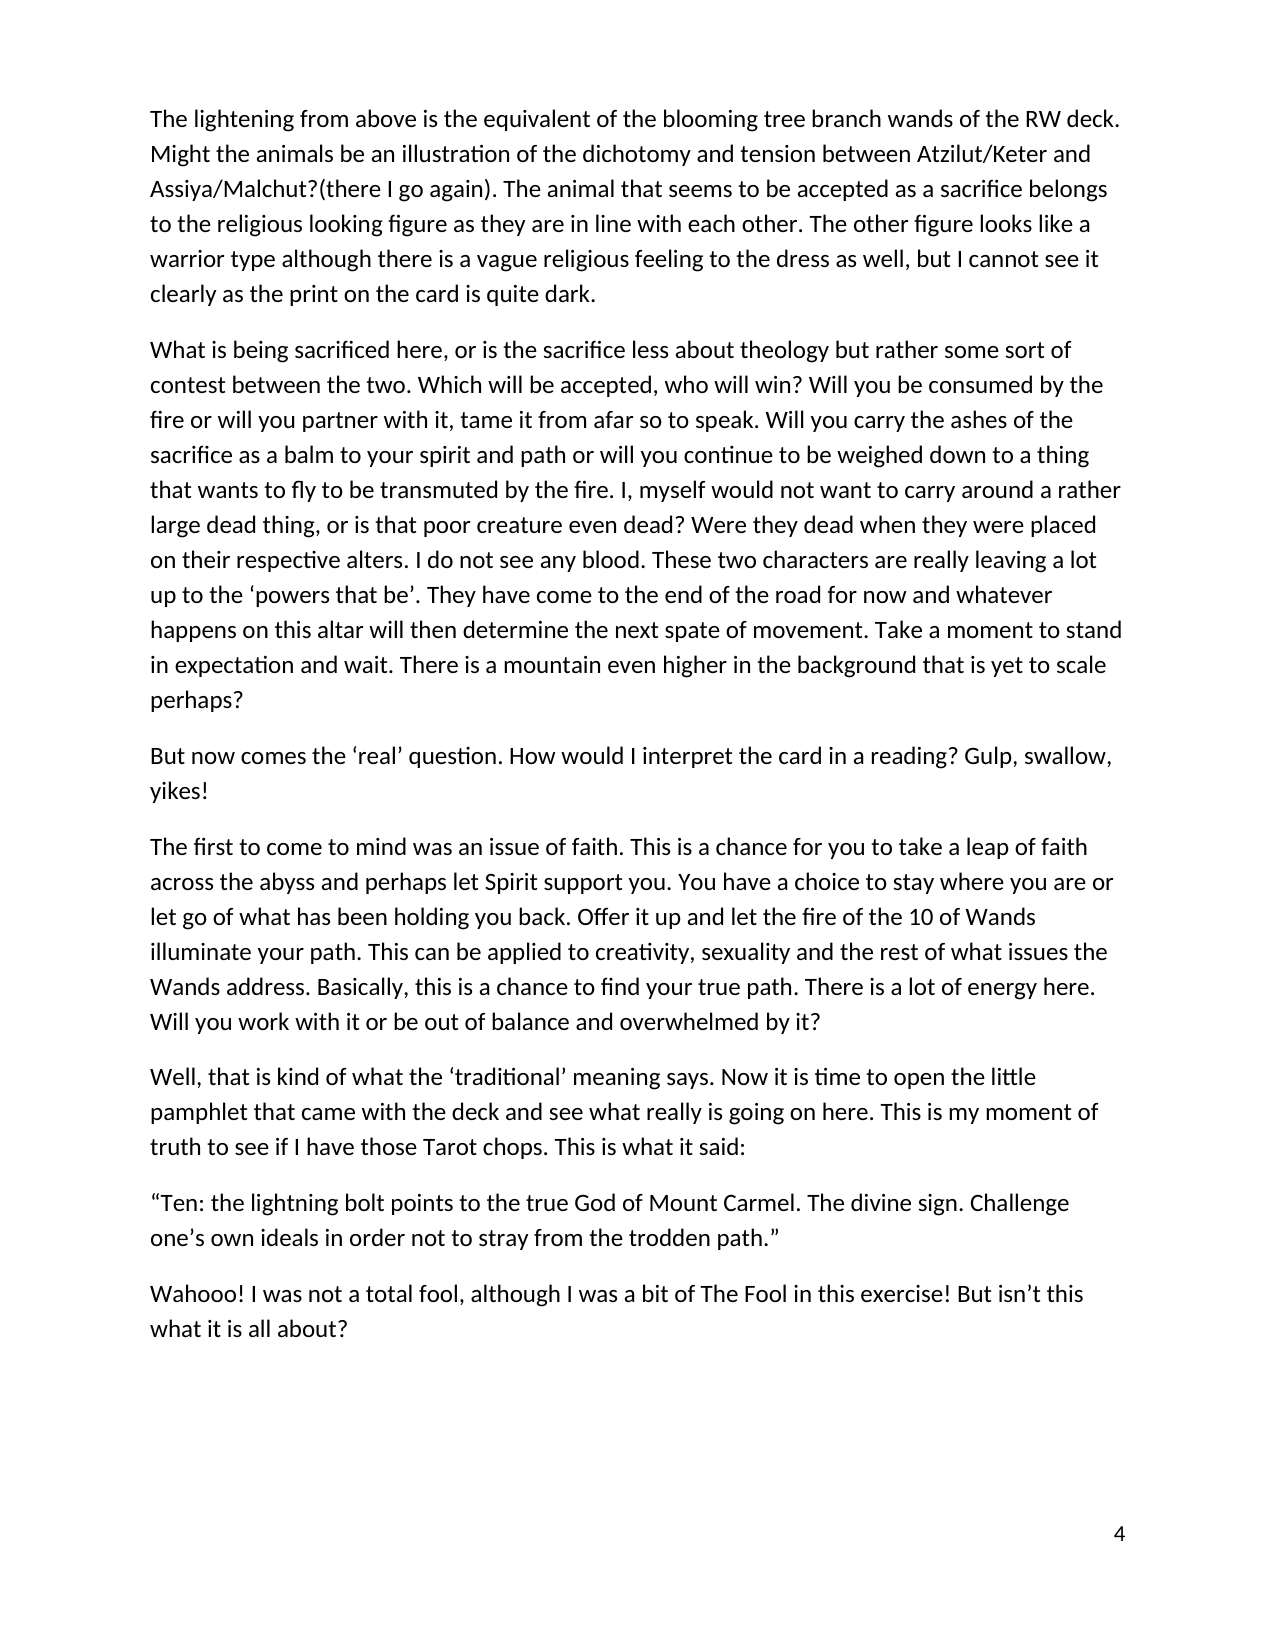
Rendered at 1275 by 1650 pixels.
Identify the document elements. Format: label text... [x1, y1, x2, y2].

text But now comes the ‘real’ question. How would I interpret the card in a reading? Gulp, swallow, yikes! [150, 740, 1125, 805]
text “Ten: the lightning bolt points to the true God of Mount Carmel. The divine sign. Challenge one’s own ideals in order not to stray from the trodden path.” [150, 1187, 1125, 1253]
text The first to come to mind was an issue of faith. This is a chance for you to take a leap of faith across the abyss and perhaps let Spirit support you. You have a choice to stay where you are or let go of what has been holding you back. Offer it up and let the fire of the 10 of Wands illuminate your path. This can be applied to creativity, sexuality and the rest of what issues the Wands address. Basically, this is a chance to find your true path. There is a lot of energy here. Will you work with it or be out of balance and overwhelmed by it? [150, 831, 1125, 1036]
text Well, that is kind of what the ‘traditional’ meaning says. Now it is time to open the little pamphlet that came with the deck and see what really is going on here. This is my moment of truth to see if I have those Tarot chops. This is what it said: [150, 1061, 1125, 1162]
text The lightening from above is the equivalent of the blooming tree branch wands of the RW deck. Might the animals be an illustration of the dichotomy and tension between Atzilut/Keter and Assiya/Malchut?(there I go again). The animal that seems to be accepted as a sacrifice belongs to the religious looking figure as they are in line with each other. The other figure looks like a warrior type although there is a vague religious feeling to the dress as well, but I cannot see it clearly as the print on the card is quite dark. [150, 103, 1125, 309]
text What is being sacrificed here, or is the sacrifice less about theology but rather some sort of contest between the two. Which will be accepted, who will win? Will you be consumed by the fire or will you partner with it, tame it from afar so to speak. Will you carry the ashes of the sacrifice as a balm to your spirit and path or will you continue to be weighed down to a thing that wants to fly to be transmuted by the fire. I, myself would not want to carry around a rather large dead thing, or is that poor creature even dead? Were they dead when they were placed on their respective alters. I do not see any blood. These two characters are really leaving a lot up to the ‘powers that be’. They have come to the end of the road for now and whatever happens on this altar will then determine the next spate of movement. Take a moment to stand in expectation and wait. There is a mountain even higher in the background that is yet to scale perhaps? [150, 334, 1125, 714]
text Wahooo! I was not a total fool, although I was a bit of The Fool in this exercise! But isn’t this what it is all about? [150, 1278, 1125, 1344]
